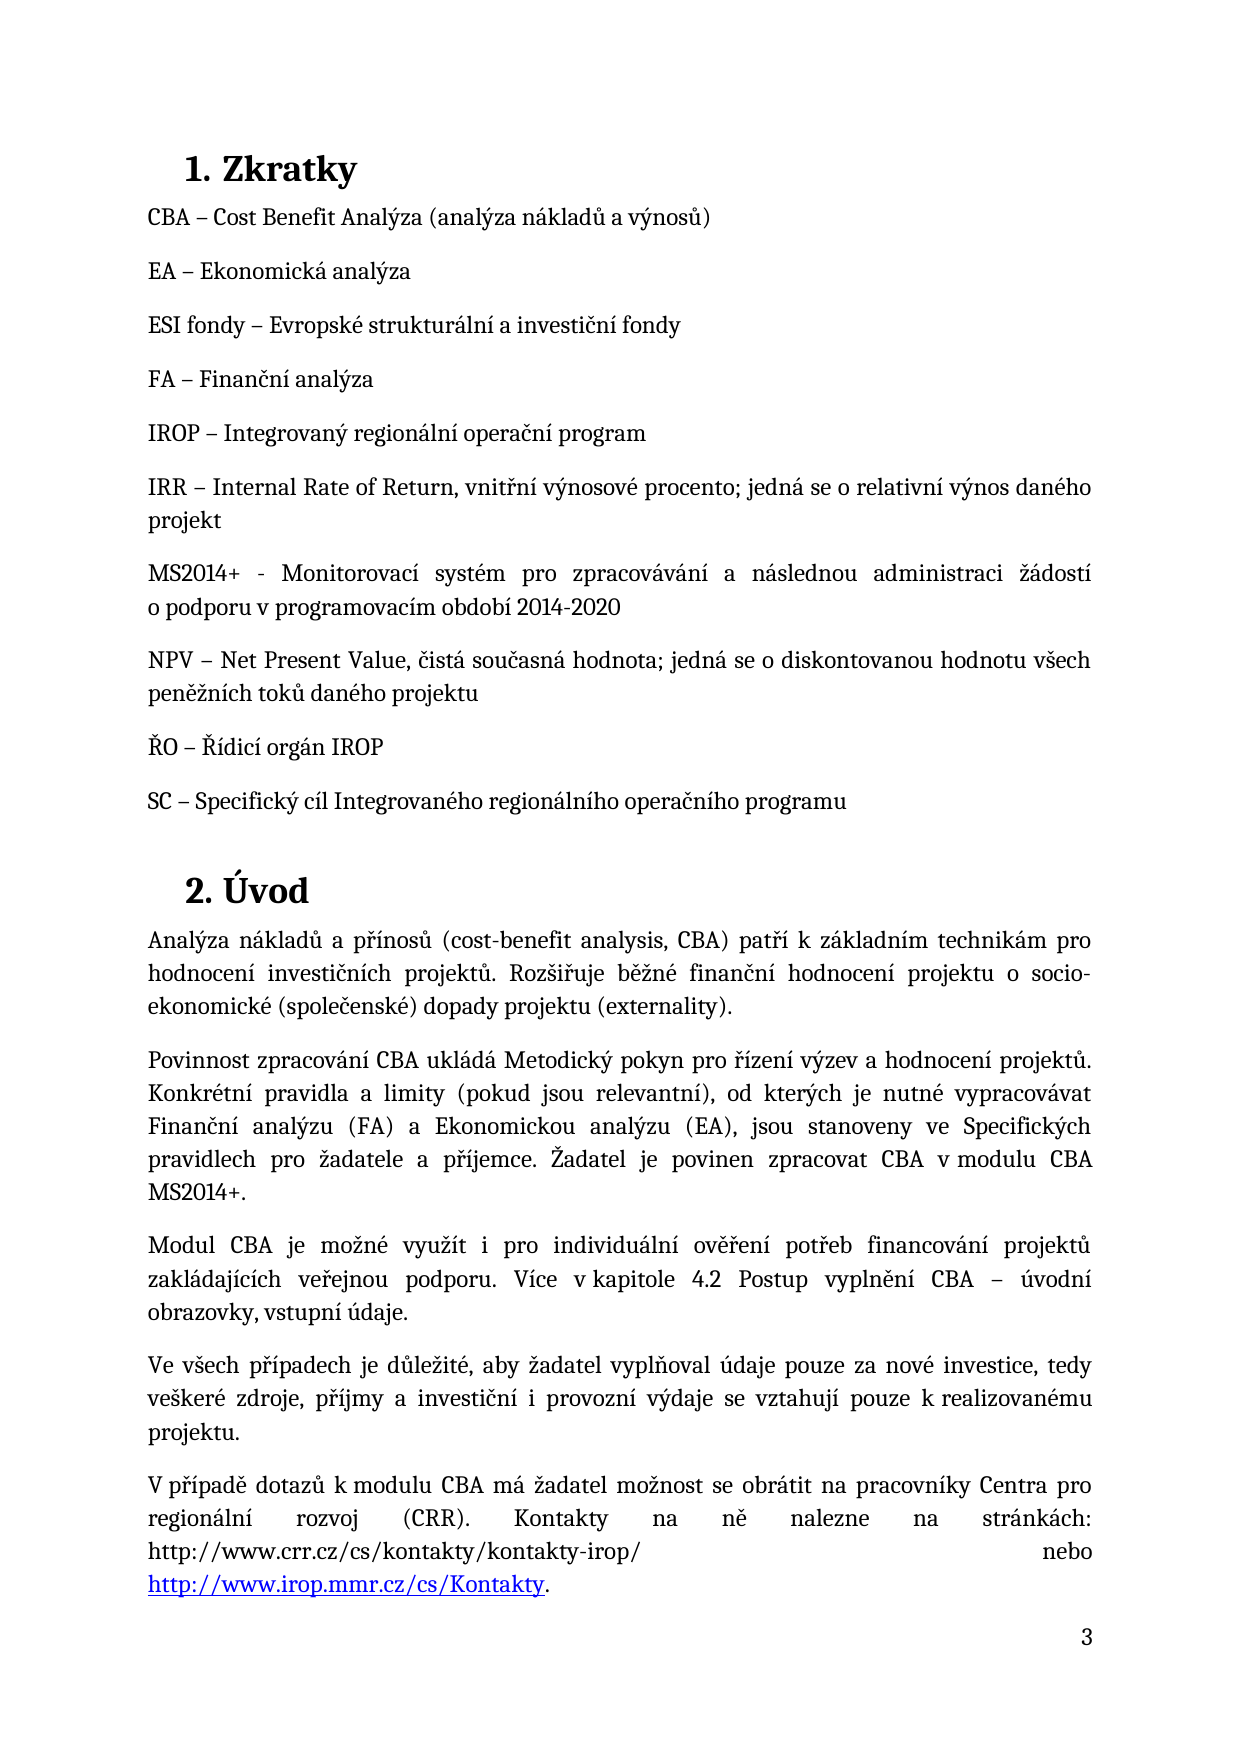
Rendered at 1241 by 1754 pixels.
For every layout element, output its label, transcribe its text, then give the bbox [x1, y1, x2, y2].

text NPV – Net Present Value, čistá současná hodnota; jedná se o diskontovanou hodnotu všech peněžních toků daného projektu [148, 646, 1093, 708]
text IRR – Internal Rate of Return, vnitřní výnosové procento; jedná se o relativní výnos daného projekt [148, 472, 1093, 534]
text IROP – Integrovaný regionální operační program [148, 419, 1093, 447]
text Analýza nákladů a přínosů (cost-benefit analysis, CBA) patří k základním technikám pro hodnocení investičních projektů. Rozšiřuje běžné finanční hodnocení projektu o socio-ekonomické (společenské) dopady projektu (externality). [148, 926, 1093, 1020]
text ESI fondy – Evropské strukturální a investiční fondy [148, 311, 1093, 340]
subtitle Zkratky [185, 148, 1093, 191]
text V případě dotazů k modulu CBA má žadatel možnost se obrátit na pracovníky Centra pro regionální rozvoj (CRR). Kontakty na ně nalezne na stránkách: http://www.crr.cz/cs/kontakty/kontakty-irop/ nebo http://www.irop.mmr.cz/cs/Kontakty. [148, 1471, 1093, 1599]
text SC – Specifický cíl Integrovaného regionálního operačního programu [148, 787, 1093, 816]
text ŘO – Řídicí orgán IROP [148, 733, 1093, 762]
text Ve všech případech je důležité, aby žadatel vyplňoval údaje pouze za nové investice, tedy veškeré zdroje, příjmy a investiční i provozní výdaje se vztahují pouze k realizovanému projektu. [148, 1351, 1093, 1446]
subtitle Úvod [185, 870, 1093, 913]
text MS2014+ - Monitorovací systém pro zpracovávání a následnou administraci žádostí o podporu v programovacím období 2014-2020 [148, 559, 1093, 621]
text Modul CBA je možné využít i pro individuální ověření potřeb financování projektů zakládajících veřejnou podporu. Více v kapitole 4.2 Postup vyplnění CBA – úvodní obrazovky, vstupní údaje. [148, 1231, 1093, 1326]
text EA – Ekonomická analýza [148, 257, 1093, 286]
text FA – Finanční analýza [148, 365, 1093, 393]
text Povinnost zpracování CBA ukládá Metodický pokyn pro řízení výzev a hodnocení projektů. Konkrétní pravidla a limity (pokud jsou relevantní), od kterých je nutné vypracovávat Finanční analýzu (FA) a Ekonomickou analýzu (EA), jsou stanoveny ve Specifických pravidlech pro žadatele a příjemce. Žadatel je povinen zpracovat CBA v modulu CBA MS2014+. [148, 1046, 1093, 1206]
text CBA – Cost Benefit Analýza (analýza nákladů a výnosů) [148, 203, 1093, 232]
